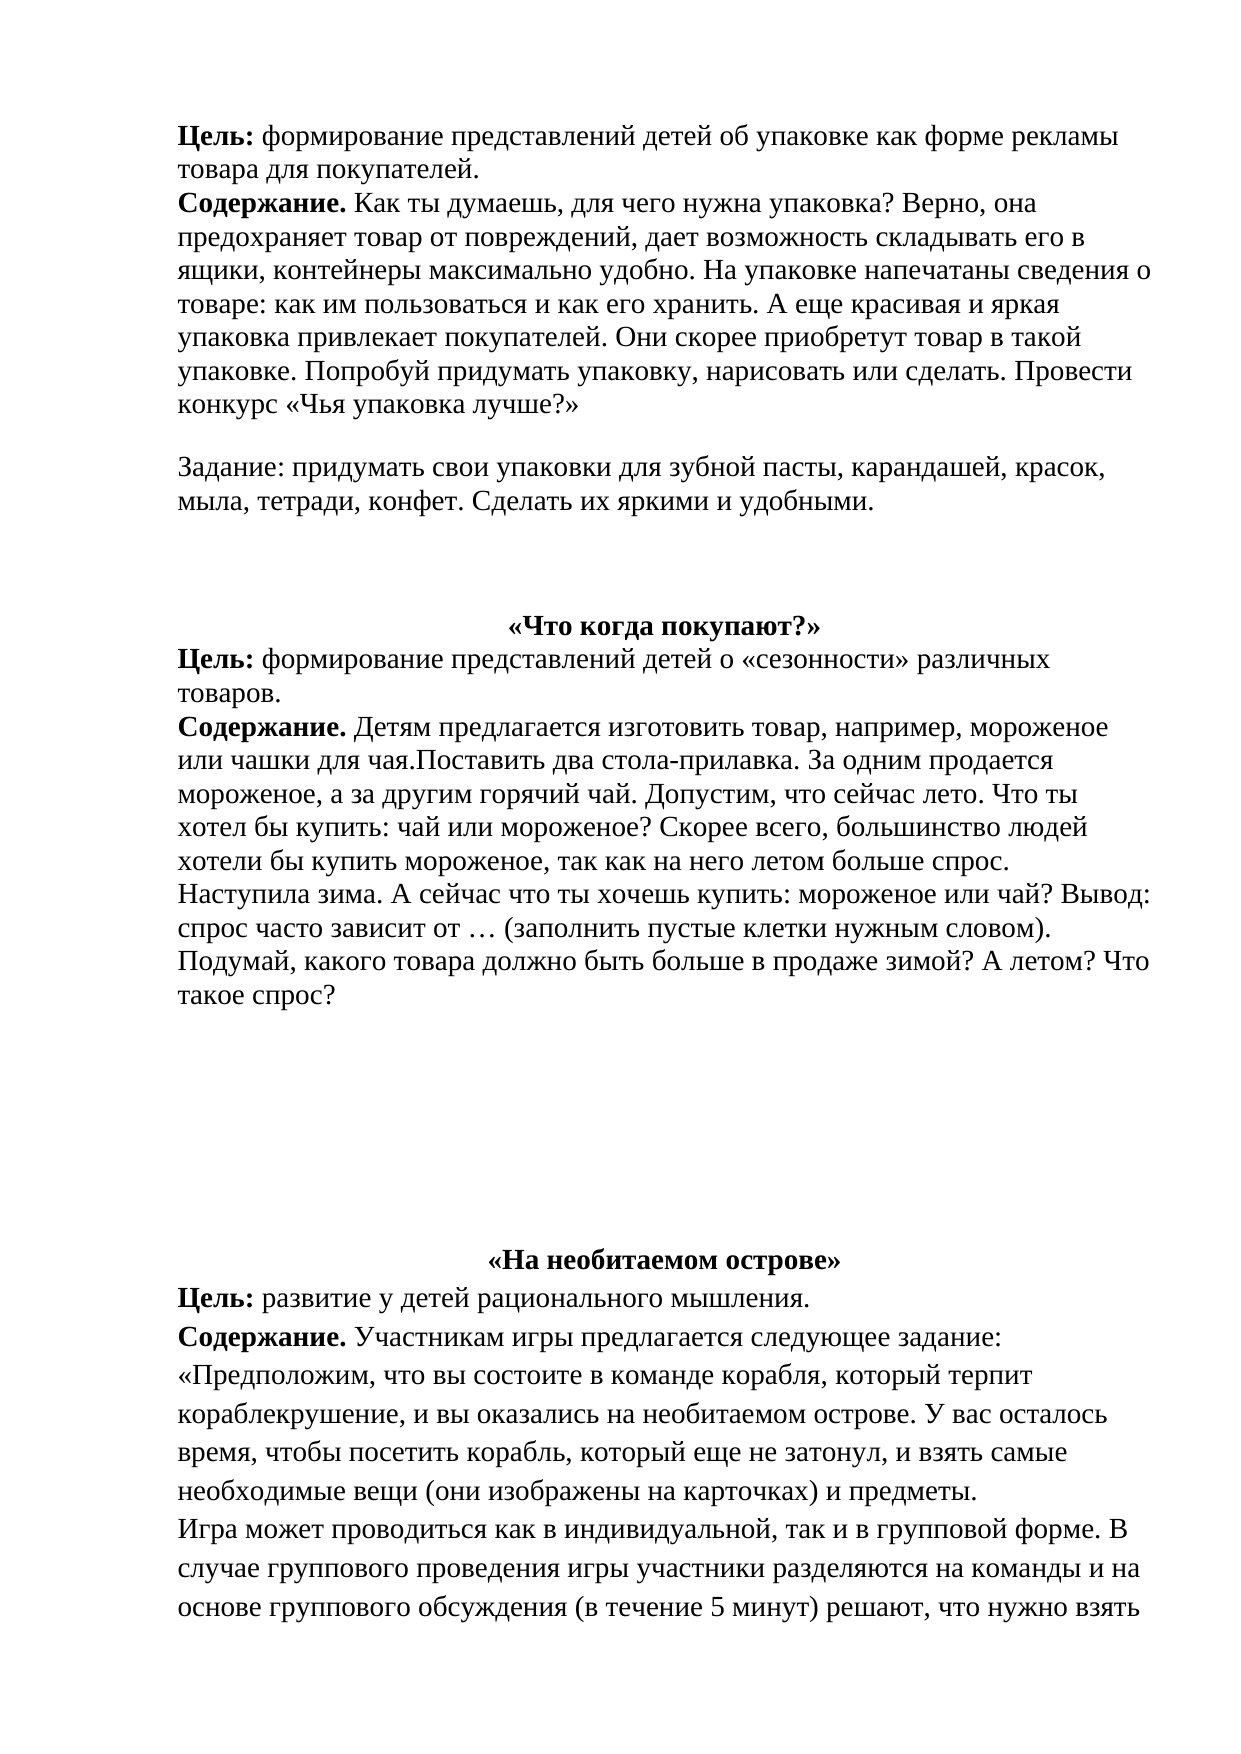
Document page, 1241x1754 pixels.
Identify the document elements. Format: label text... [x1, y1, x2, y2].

text Наступила зима. А сейчас что ты хочешь купить: мороженое или чай? Вывод: спрос часто зависит от … (заполнить пустые клетки нужным словом). [177, 876, 1152, 943]
text «Что когда покупают?» [177, 608, 1152, 642]
text «На необитаемом острове» [177, 1242, 1152, 1275]
text Задание: придумать свои упаковки для зубной пасты, карандашей, красок, мыла, тетради, конфет. Сделать их яркими и удобными. [177, 449, 1152, 516]
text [177, 1512, 1152, 1622]
text Цель: развитие у детей рационального мышления. [177, 1280, 1152, 1314]
text Содержание. Детям предлагается изготовить товар, например, мороженое или чашки для чая.Поставить два стола-прилавка. За одним продается мороженое, а за другим горячий чай. Допустим, что сейчас лето. Что ты [177, 709, 1152, 809]
text Цель: формирование представлений детей о «сезонности» различных товаров. [177, 642, 1152, 709]
text Цель: формирование представлений детей об упаковке как форме рекламы товара для покупателей. [177, 118, 1152, 185]
text Содержание. Как ты думаешь, для чего нужна упаковка? Верно, она предохраняет товар от повреждений, дает возможность складывать его в ящики, контейнеры максимально удобно. На упаковке напечатаны сведения о товаре: как им пользоваться и как его хранить. А еще красивая и яркая упаковка привлекает покупателей. Они скорее приобретут товар в такой упаковке. Попробуй придумать упаковку, нарисовать или сделать. Провести конкурс «Чья упаковка лучше?» [177, 185, 1152, 420]
text хотел бы купить: чай или мороженое? Скорее всего, большинство людей хотели бы купить мороженое, так как на него летом больше спрос. [177, 809, 1152, 876]
text Содержание. Участникам игры предлагается следующее задание: «Предположим, что вы состоите в команде корабля, который терпит кораблекрушение, и вы оказались на необитаемом острове. У вас осталось время, чтобы посетить корабль, который еще не затонул, и взять самые необходимые вещи (они изображены на карточках) и предметы. [177, 1319, 1152, 1507]
text Подумай, какого товара должно быть больше в продаже зимой? А летом? Что такое спрос? [177, 943, 1152, 1011]
